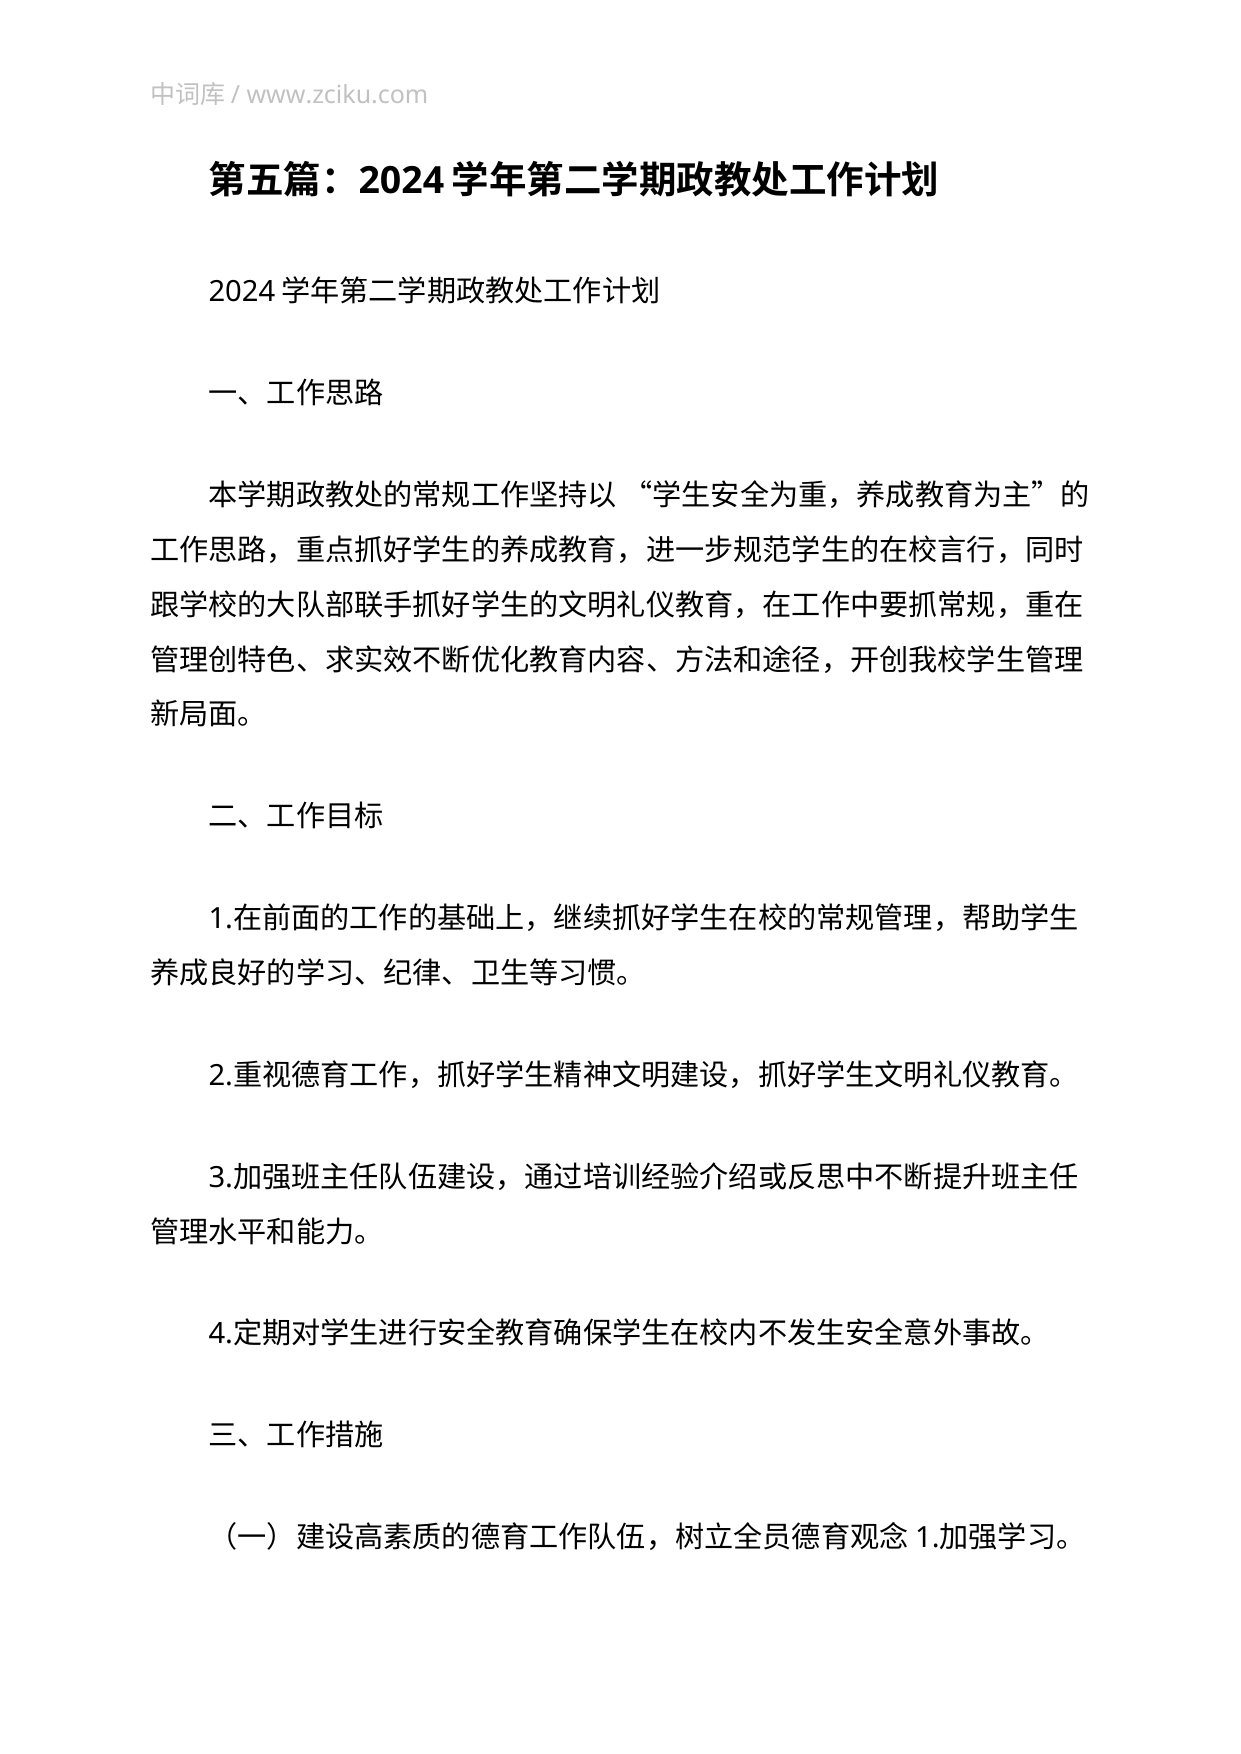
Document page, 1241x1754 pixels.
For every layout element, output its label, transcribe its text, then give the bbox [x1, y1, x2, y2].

text 2.重视德育工作，抓好学生精神文明建设，抓好学生文明礼仪教育。 [150, 1051, 1090, 1094]
text 第五篇：2024学年第二学期政教处工作计划 [150, 150, 1090, 204]
text 4.定期对学生进行安全教育确保学生在校内不发生安全意外事故。 [150, 1310, 1090, 1352]
text 一、工作思路 [150, 369, 1090, 412]
text 3.加强班主任队伍建设，通过培训经验介绍或反思中不断提升班主任管理水平和能力。 [150, 1153, 1090, 1251]
text 三、工作措施 [150, 1412, 1090, 1454]
text 本学期政教处的常规工作坚持以 “学生安全为重，养成教育为主”的工作思路，重点抓好学生的养成教育，进一步规范学生的在校言行，同时跟学校的大队部联手抓好学生的文明礼仪教育，在工作中要抓常规，重在管理创特色、求实效不断优化教育内容、方法和途径，开创我校学生管理新局面。 [150, 471, 1090, 733]
text 2024学年第二学期政教处工作计划 [150, 268, 1090, 310]
text 二、工作目标 [150, 793, 1090, 835]
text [150, 1514, 1090, 1556]
text 1.在前面的工作的基础上，继续抓好学生在校的常规管理，帮助学生养成良好的学习、纪律、卫生等习惯。 [150, 894, 1090, 992]
